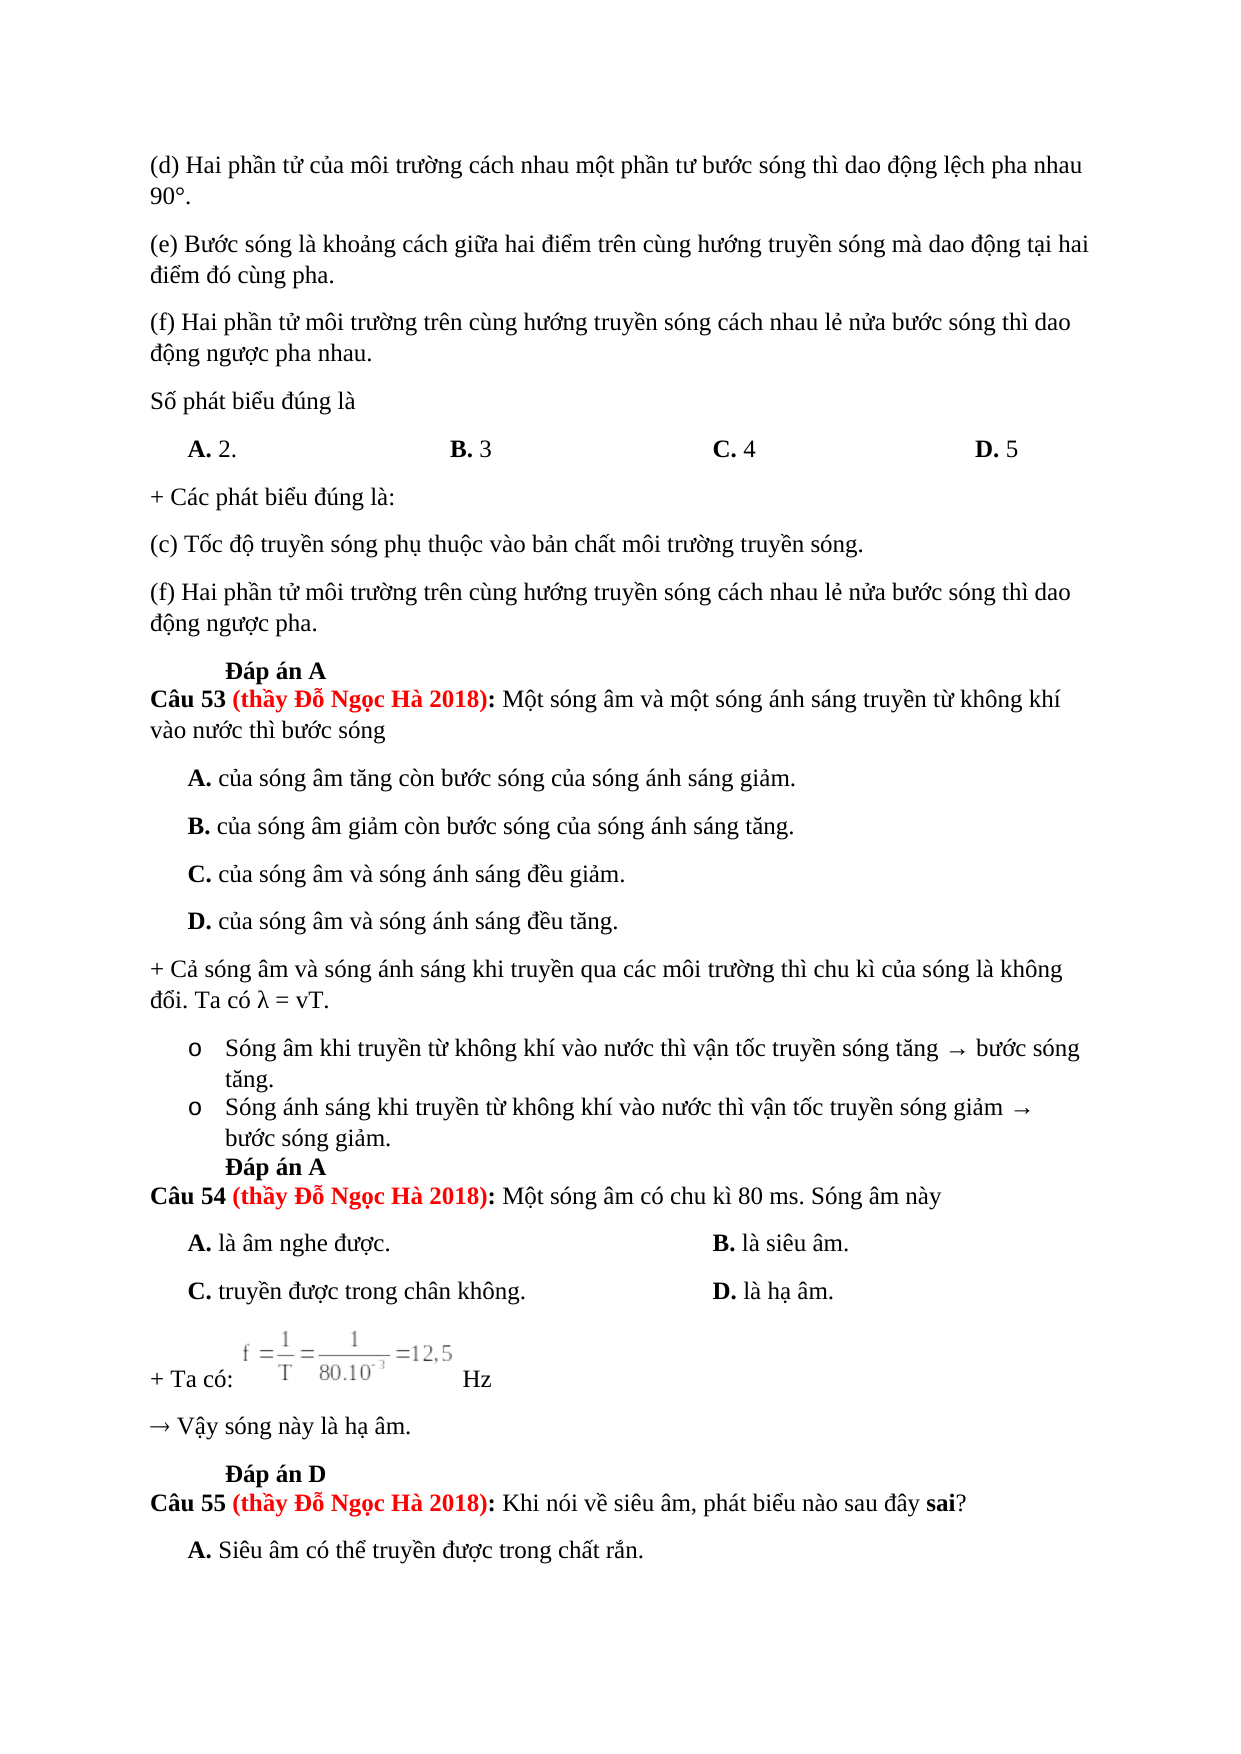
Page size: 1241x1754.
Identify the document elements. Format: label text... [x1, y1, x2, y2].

text Câu 54 (thầy Đỗ Ngọc Hà 2018): Một sóng âm có chu kì 80 ms. Sóng âm này [150, 1181, 1090, 1209]
text A. 2. B. 3 C. 4 D. 5 [150, 434, 1090, 463]
text C. truyền được trong chân không. D. là hạ âm. [150, 1276, 1090, 1305]
text (e) Bước sóng là khoảng cách giữa hai điểm trên cùng hướng truyền sóng mà dao động tại hai điểm đó cùng pha. [150, 229, 1090, 288]
list Đáp án A [225, 656, 1090, 684]
list Đáp án A [225, 1152, 1090, 1181]
text Số phát biểu đúng là [150, 386, 1090, 415]
text A. là âm nghe được. B. là siêu âm. [150, 1228, 1090, 1257]
text (f) Hai phần tử môi trường trên cùng hướng truyền sóng cách nhau lẻ nửa bước sóng thì dao động ngược pha. [150, 577, 1090, 637]
list Sóng ánh sáng khi truyền từ không khí vào nước thì vận tốc truyền sóng giảm → bước sóng giảm. [187, 1092, 1090, 1152]
text + Các phát biểu đúng là: [150, 482, 1090, 510]
text C. của sóng âm và sóng ánh sáng đều giảm. [150, 859, 1090, 887]
text Câu 53 (thầy Đỗ Ngọc Hà 2018): Một sóng âm và một sóng ánh sáng truyền từ không khí vào nước thì bước sóng [150, 684, 1090, 744]
text + Cả sóng âm và sóng ánh sáng khi truyền qua các môi trường thì chu kì của sóng là không đổi. Ta có λ = vT. [150, 954, 1090, 1014]
text D. của sóng âm và sóng ánh sáng đều tăng. [150, 906, 1090, 935]
text (c) Tốc độ truyền sóng phụ thuộc vào bản chất môi trường truyền sóng. [150, 529, 1090, 558]
text Câu 55 (thầy Đỗ Ngọc Hà 2018): Khi nói về siêu âm, phát biểu nào sau đây sai? [150, 1488, 1090, 1517]
list Sóng âm khi truyền từ không khí vào nước thì vận tốc truyền sóng tăng → bước sóng tăng. [187, 1033, 1090, 1092]
text B. của sóng âm giảm còn bước sóng của sóng ánh sáng tăng. [150, 811, 1090, 840]
text + Ta có: Hz [150, 1324, 1090, 1392]
text (f) Hai phần tử môi trường trên cùng hướng truyền sóng cách nhau lẻ nửa bước sóng thì dao động ngược pha nhau. [150, 307, 1090, 367]
text A. của sóng âm tăng còn bước sóng của sóng ánh sáng giảm. [150, 763, 1090, 792]
text A. Siêu âm có thể truyền được trong chất rắn. [150, 1536, 1090, 1564]
list Đáp án D [225, 1459, 1090, 1488]
text Vậy sóng này là hạ âm. [150, 1411, 1090, 1440]
text (d) Hai phần tử của môi trường cách nhau một phần tư bước sóng thì dao động lệch pha nhau 90°. [150, 150, 1090, 210]
